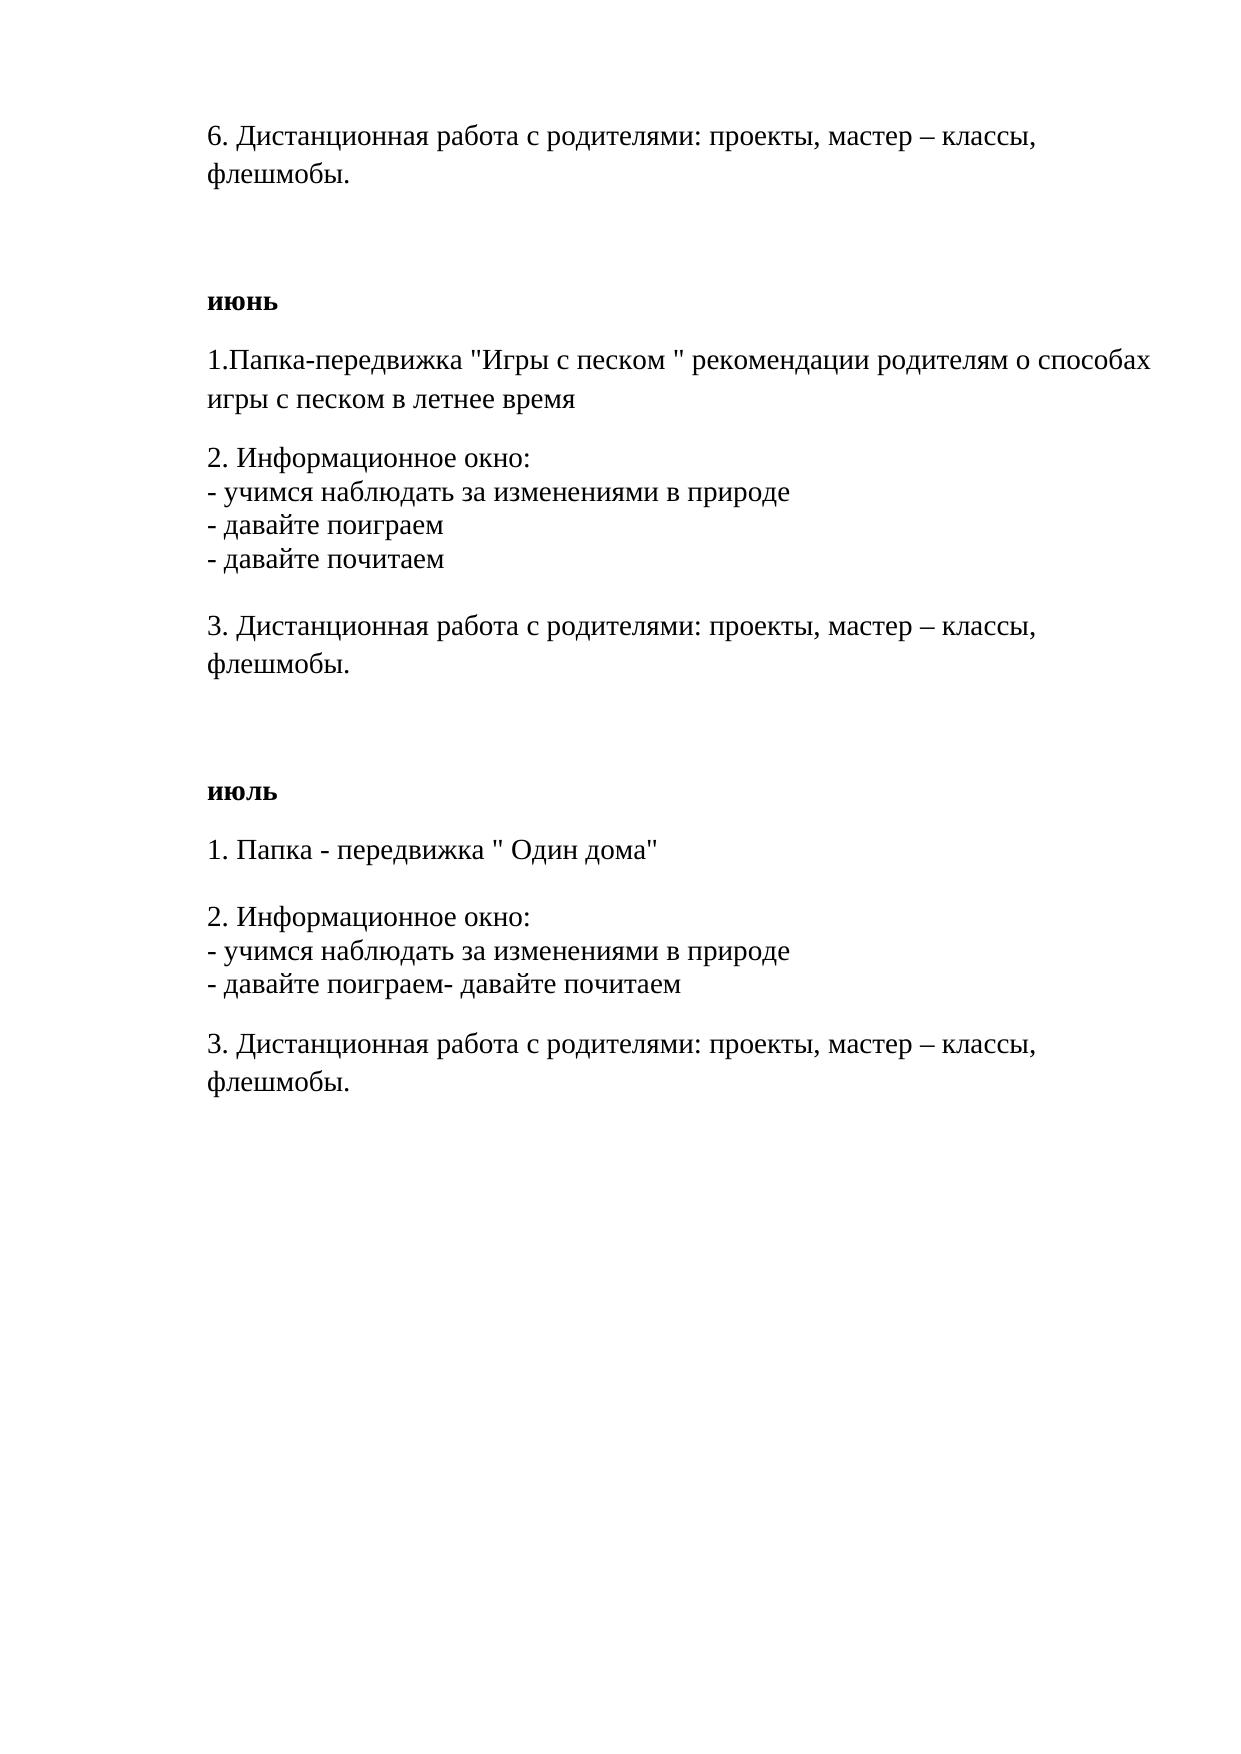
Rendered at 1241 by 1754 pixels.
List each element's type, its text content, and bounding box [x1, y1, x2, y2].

text 3. Дистанционная работа с родителями: проекты, мастер – классы, флешмобы. [207, 1026, 1152, 1098]
text 2. Информационное окно: [207, 440, 1152, 474]
text - давайте поиграем- давайте почитаем [207, 967, 1152, 1000]
text 3. Дистанционная работа с родителями: проекты, мастер – классы, флешмобы. [207, 608, 1152, 680]
text июнь [207, 283, 1152, 317]
text 1.Папка-передвижка "Игры с песком " рекомендации родителям о способах игры с песком в летнее время [207, 342, 1152, 414]
text 2. Информационное окно: [207, 899, 1152, 933]
text июль [207, 773, 1152, 807]
text - давайте поиграем [207, 507, 1152, 541]
text - давайте почитаем [207, 541, 1152, 574]
text - учимся наблюдать за изменениями в природе [207, 933, 1152, 967]
text 6. Дистанционная работа с родителями: проекты, мастер – классы, флешмобы. [207, 118, 1152, 190]
text 1. Папка - передвижка " Один дома" [207, 832, 1152, 866]
text - учимся наблюдать за изменениями в природе [207, 474, 1152, 507]
